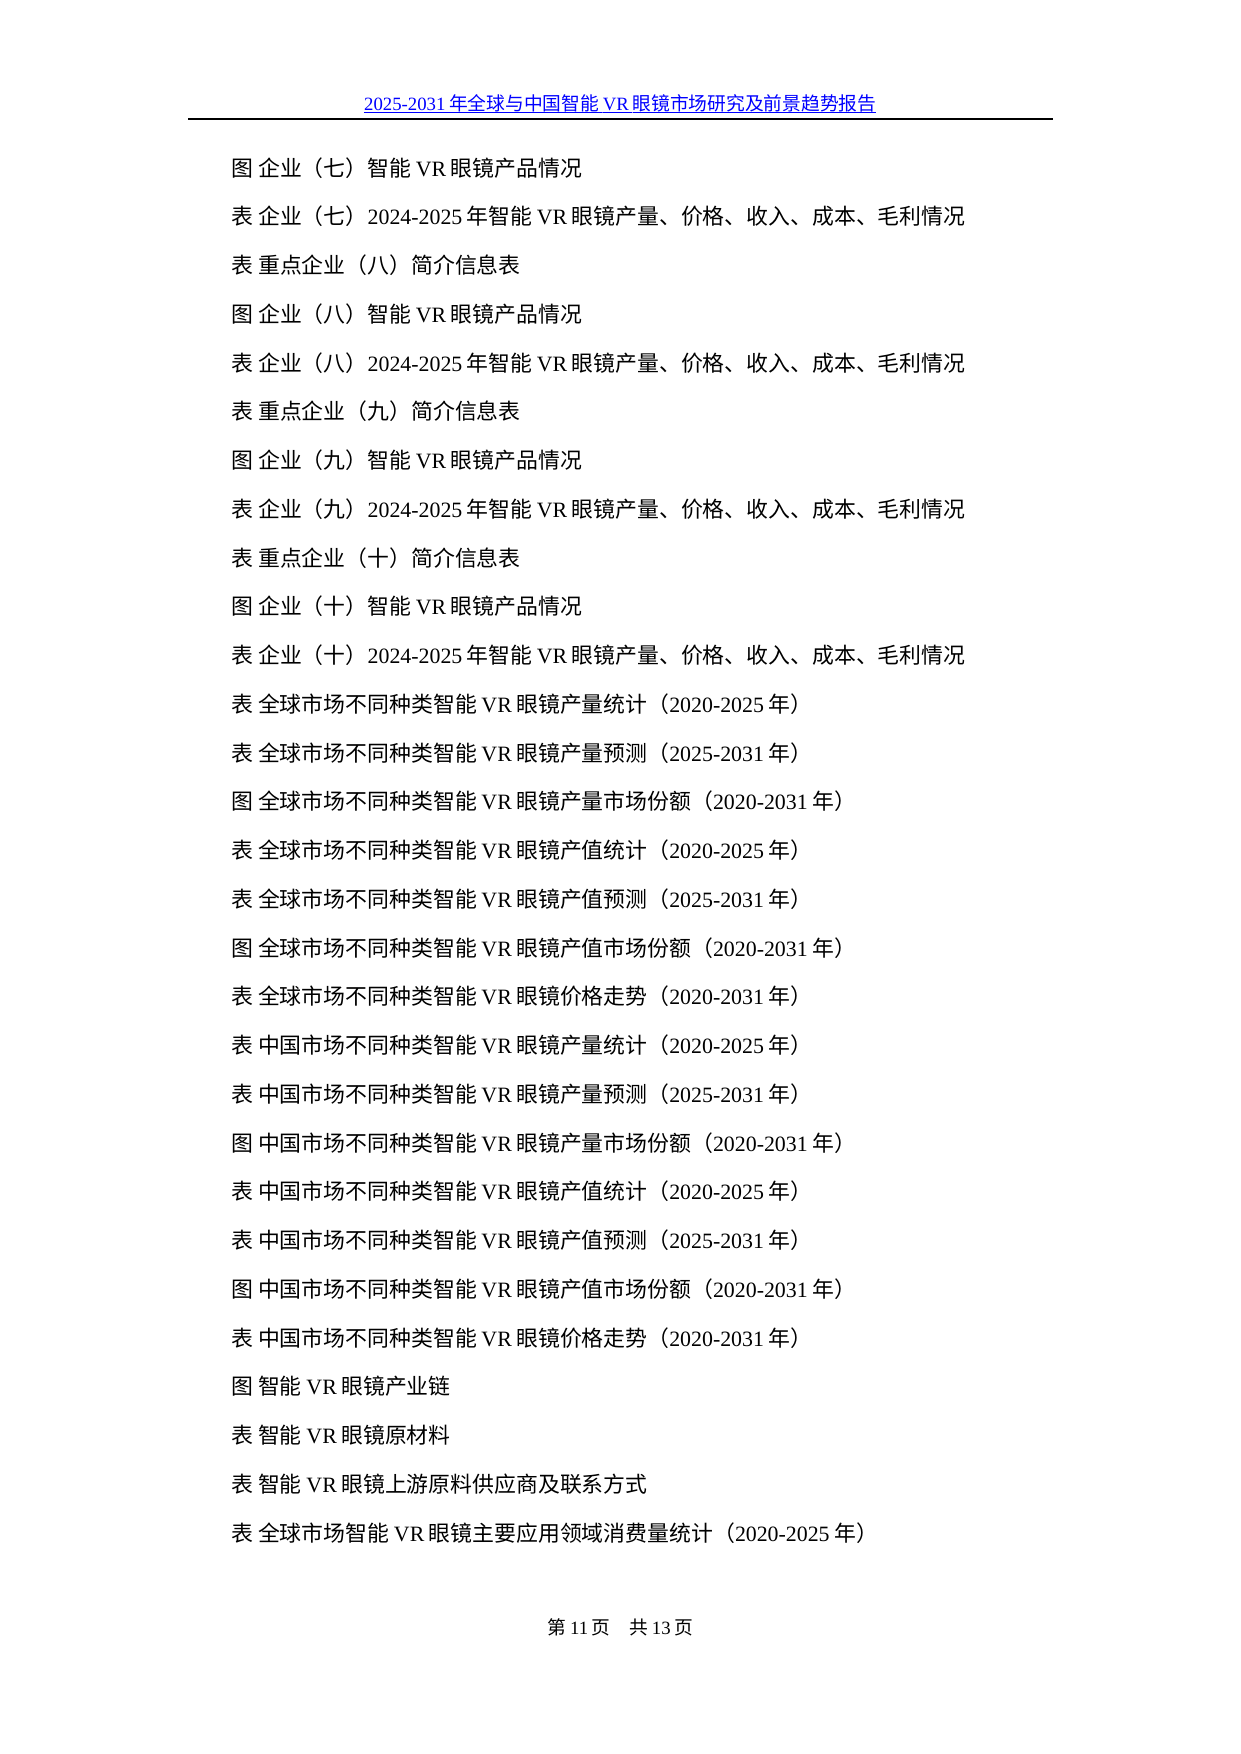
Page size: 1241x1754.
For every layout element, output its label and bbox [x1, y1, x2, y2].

text [187, 150, 1053, 1548]
